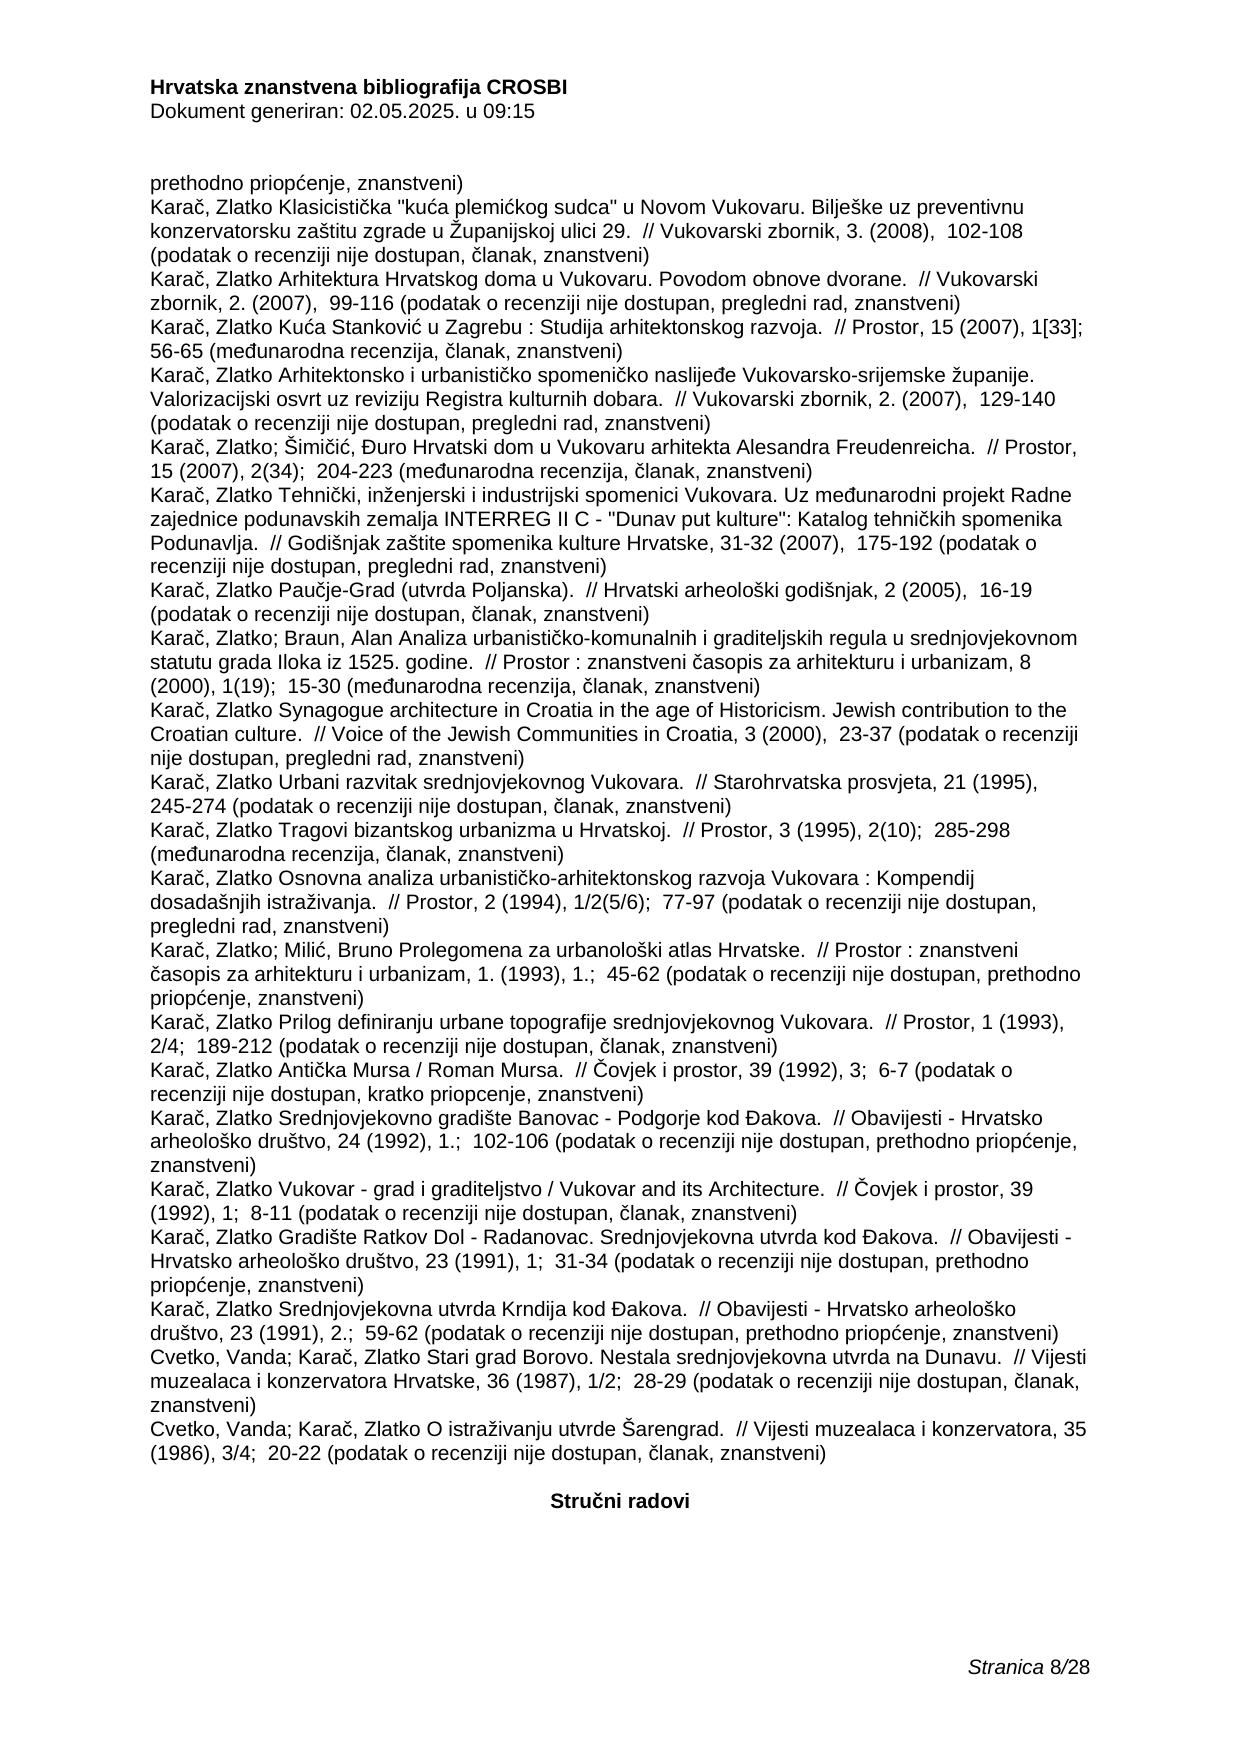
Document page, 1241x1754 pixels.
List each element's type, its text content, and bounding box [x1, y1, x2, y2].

text Karač, Zlatko [150, 698, 1090, 770]
text Cvetko, Vanda; Karač, Zlatko [150, 1345, 1090, 1417]
text Karač, Zlatko [150, 195, 1090, 267]
text Karač, Zlatko [150, 363, 1090, 434]
text Karač, Zlatko [150, 818, 1090, 866]
text Cvetko, Vanda; Karač, Zlatko [150, 1417, 1090, 1465]
text Karač, Zlatko; Šimičić, Đuro [150, 434, 1090, 482]
text Karač, Zlatko [150, 1009, 1090, 1057]
text Karač, Zlatko [150, 866, 1090, 938]
text Karač, Zlatko [150, 578, 1090, 626]
text Karač, Zlatko [150, 482, 1090, 578]
text Karač, Zlatko [150, 1225, 1090, 1297]
text Karač, Zlatko [150, 267, 1090, 315]
text Karač, Zlatko [150, 171, 1090, 195]
text Karač, Zlatko; Milić, Bruno [150, 938, 1090, 1009]
text Karač, Zlatko [150, 315, 1090, 363]
text Karač, Zlatko [150, 1177, 1090, 1225]
text Karač, Zlatko [150, 1297, 1090, 1345]
text Karač, Zlatko [150, 1105, 1090, 1177]
text Karač, Zlatko; Braun, Alan [150, 626, 1090, 698]
text Karač, Zlatko [150, 770, 1090, 818]
subtitle Stručni radovi [150, 1489, 1090, 1513]
text Karač, Zlatko [150, 1057, 1090, 1105]
